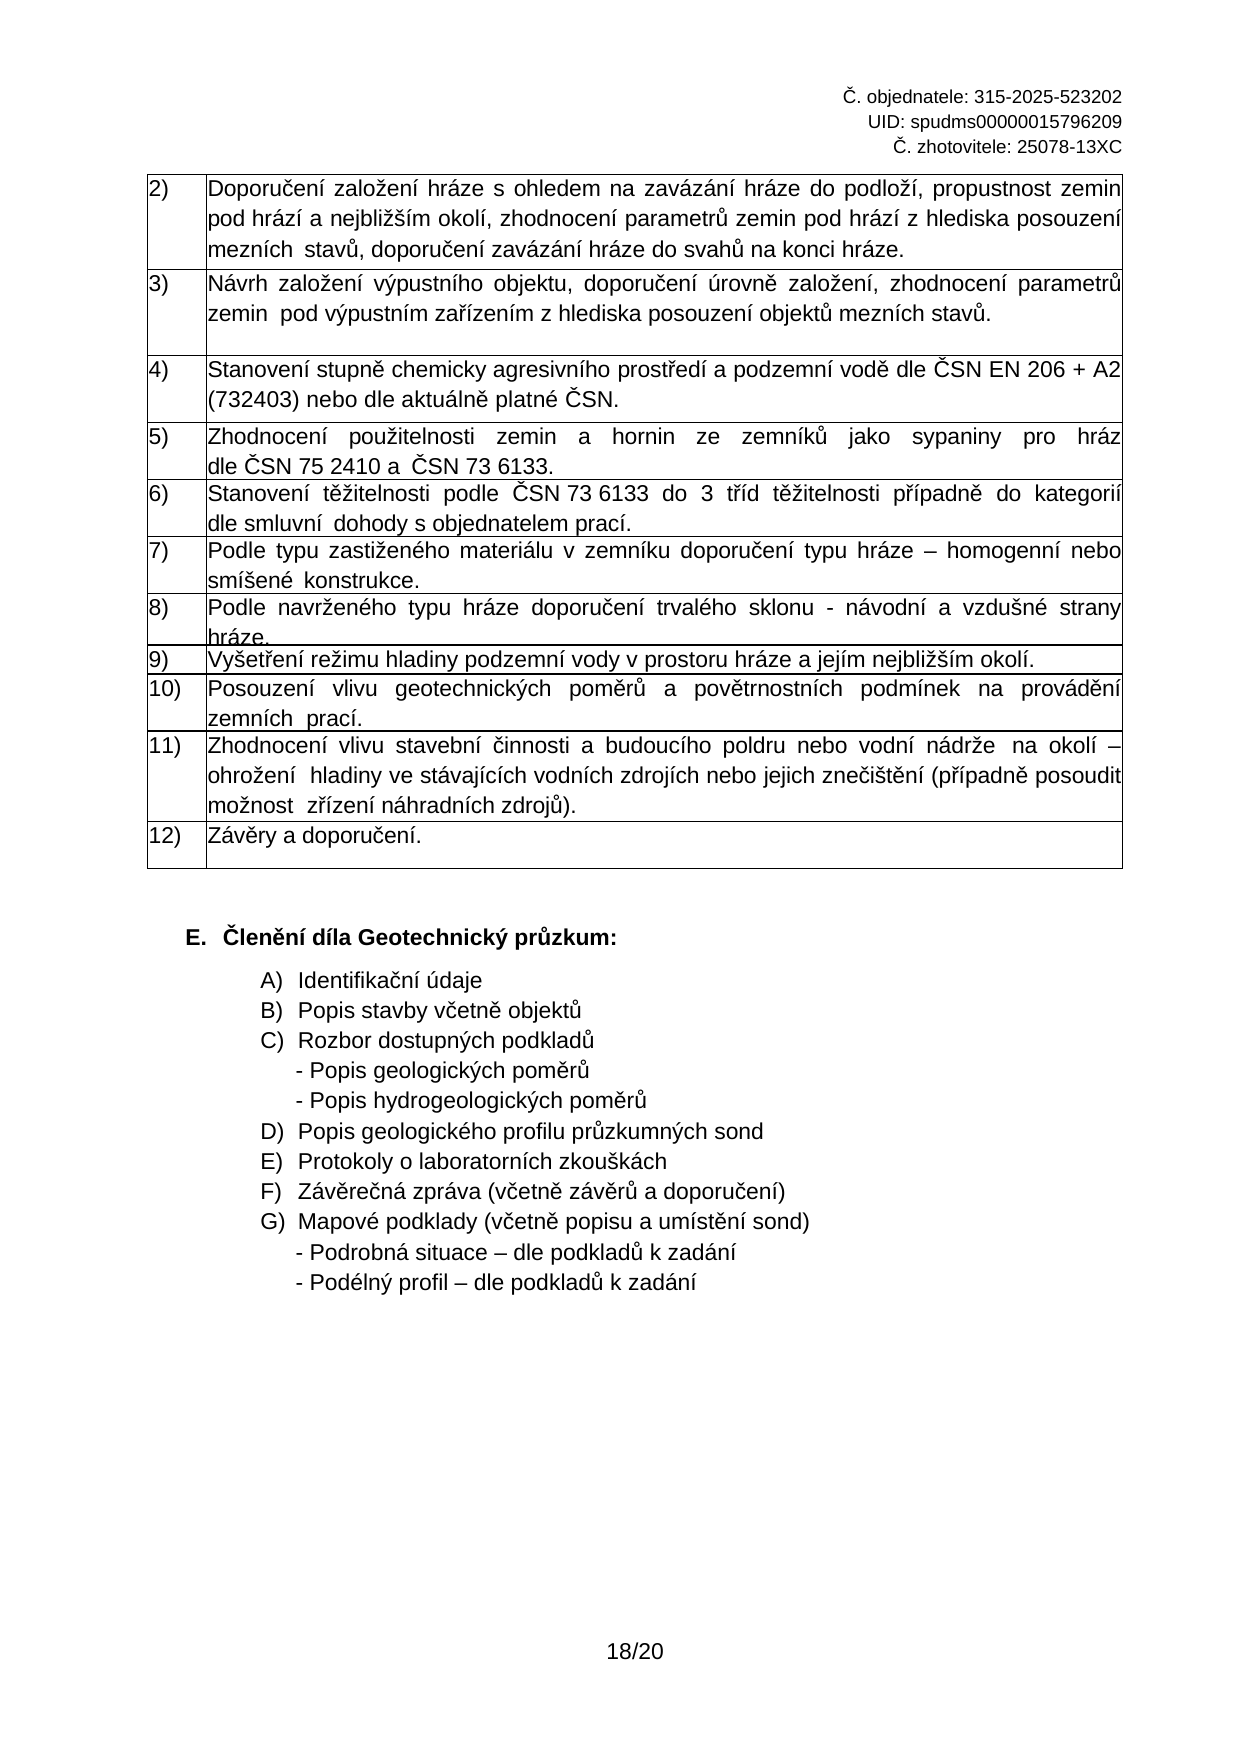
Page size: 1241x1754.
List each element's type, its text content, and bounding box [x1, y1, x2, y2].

table_cell Podle typu zastiženého materiálu v zemníku doporučení typu hráze – homogenní nebo smíšené konstrukce. [207, 537, 1122, 593]
table_cell 10) [148, 675, 206, 730]
text - Popis hydrogeologických poměrů [295, 1087, 1122, 1114]
table_cell Zhodnocení vlivu stavební činnosti a budoucího poldru nebo vodní nádrže na okolí – ohrožení hladiny ve stávajících vodních zdrojích nebo jejich znečištění (případně posoudit možnost zřízení náhradních zdrojů). [207, 732, 1122, 821]
text - Podrobná situace – dle podkladů k zadání [295, 1238, 1122, 1265]
table_cell 12) [148, 822, 206, 867]
list Protokoly o laboratorních zkouškách [260, 1148, 1122, 1174]
table_cell 3) [148, 270, 206, 354]
table_cell 2) [148, 175, 206, 269]
table_cell 5) [148, 423, 206, 479]
table_cell Stanovení stupně chemicky agresivního prostředí a podzemní vodě dle ČSN EN 206 + A2 (732403) nebo dle aktuálně platné ČSN. [207, 356, 1122, 422]
table_cell Stanovení těžitelnosti podle ČSN 73 6133 do 3 tříd těžitelnosti případně do kategorií dle smluvní dohody s objednatelem prací. [207, 480, 1122, 536]
table_cell Doporučení založení hráze s ohledem na zavázání hráze do podloží, propustnost zemin pod hrází a nejbližším okolí, zhodnocení parametrů zemin pod hrází z hlediska posouzení mezních stavů, doporučení zavázání hráze do svahů na konci hráze. [207, 175, 1122, 269]
table_cell Podle navrženého typu hráze doporučení trvalého sklonu - návodní a vzdušné strany hráze. [207, 594, 1122, 644]
list Členění díla Geotechnický průzkum: [185, 924, 1122, 950]
table_cell Zhodnocení použitelnosti zemin a hornin ze zemníků jako sypaniny pro hráz dle ČSN 75 2410 a ČSN 73 6133. [207, 423, 1122, 479]
table_cell 9) [148, 646, 206, 673]
list Rozbor dostupných podkladů [260, 1027, 1122, 1053]
list Závěrečná zpráva (včetně závěrů a doporučení) [260, 1178, 1122, 1204]
list Popis geologického profilu průzkumných sond [260, 1118, 1122, 1144]
table_cell 4) [148, 356, 206, 422]
table_cell Posouzení vlivu geotechnických poměrů a povětrnostních podmínek na provádění zemních prací. [207, 675, 1122, 730]
text - Podélný profil – dle podkladů k zadání [295, 1269, 1122, 1295]
table_cell Návrh založení výpustního objektu, doporučení úrovně založení, zhodnocení parametrů zemin pod výpustním zařízením z hlediska posouzení objektů mezních stavů. [207, 270, 1122, 354]
table_cell 11) [148, 732, 206, 821]
table_cell 6) [148, 480, 206, 536]
list Identifikační údaje [260, 967, 1122, 993]
table_cell Závěry a doporučení. [207, 822, 1122, 867]
table_cell 8) [148, 594, 206, 644]
table_cell Vyšetření režimu hladiny podzemní vody v prostoru hráze a jejím nejbližším okolí. [207, 646, 1122, 673]
list Mapové podklady (včetně popisu a umístění sond) [260, 1208, 1122, 1234]
list Popis stavby včetně objektů [260, 997, 1122, 1023]
text - Popis geologických poměrů [295, 1057, 1122, 1083]
table_cell 7) [148, 537, 206, 593]
